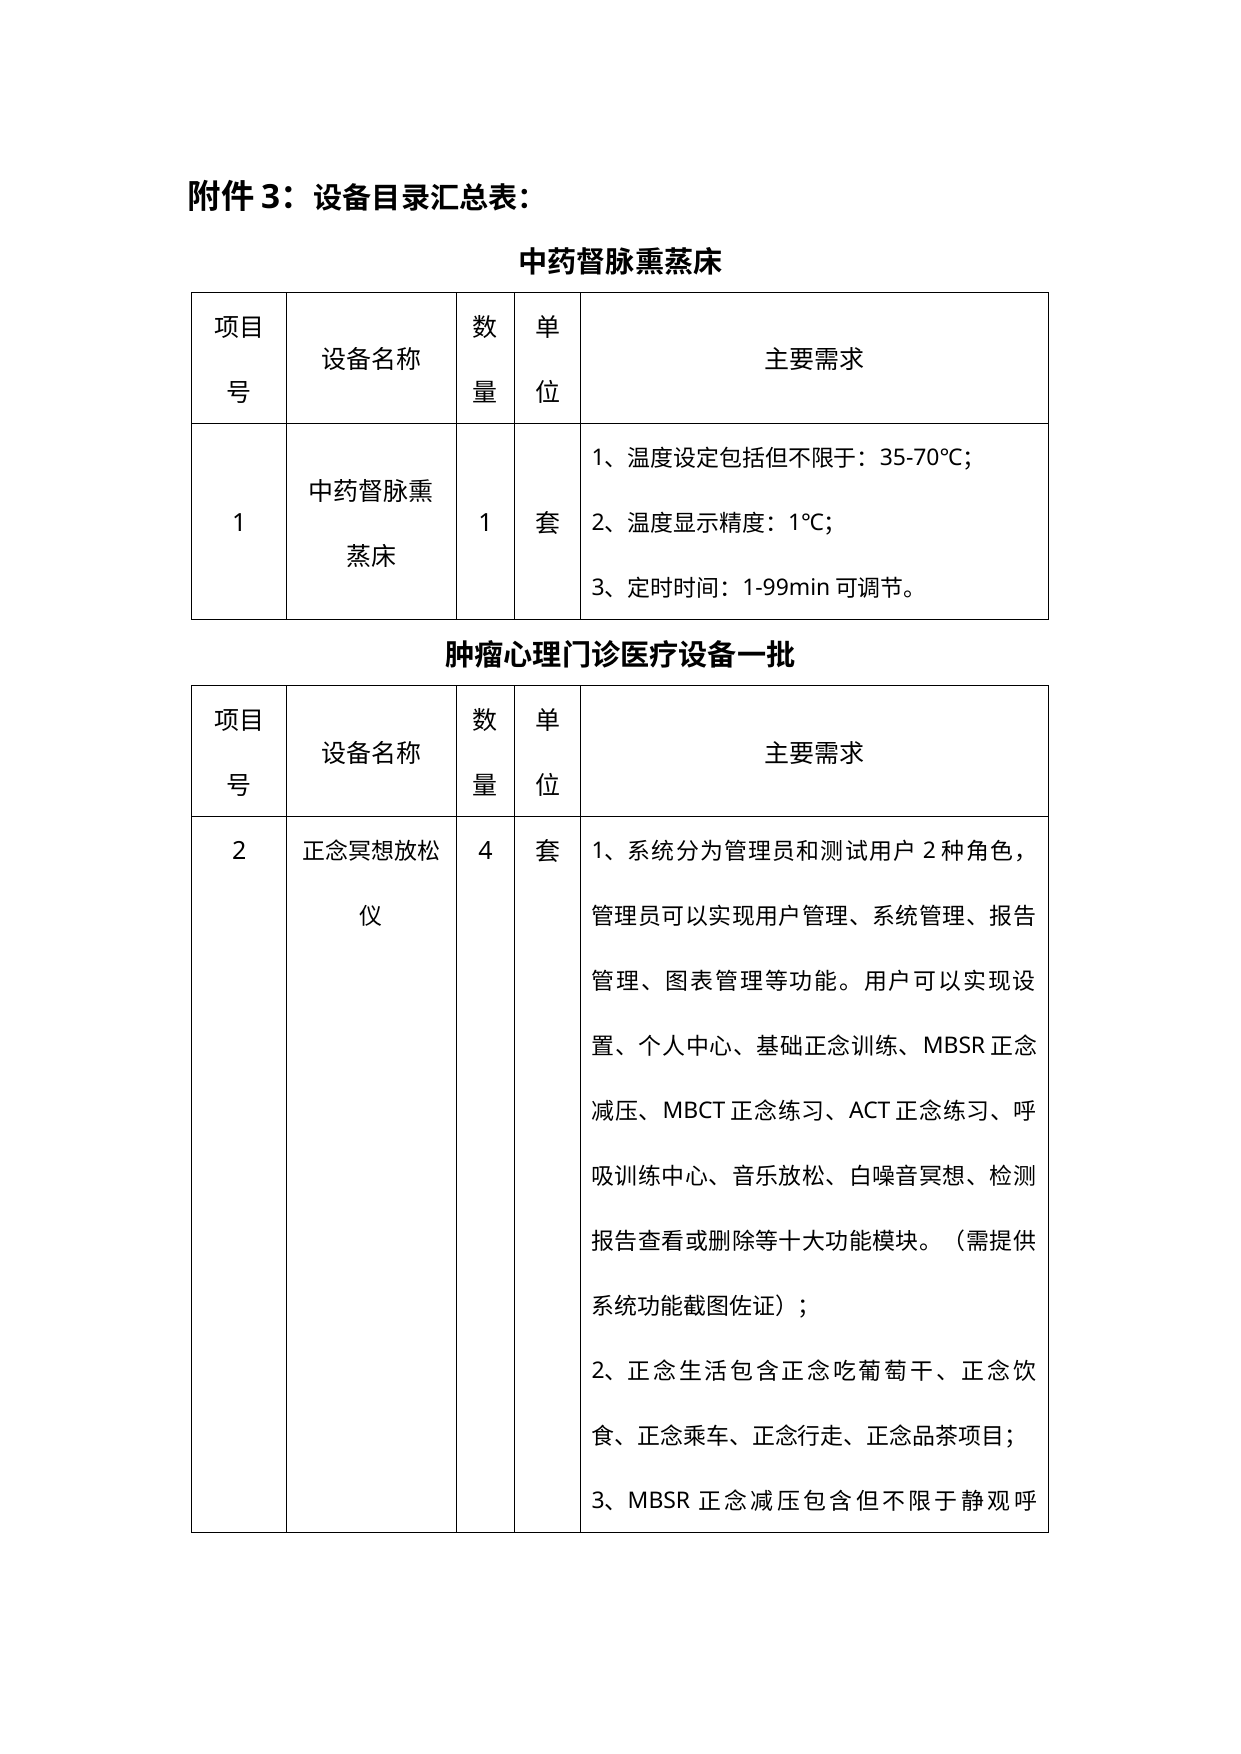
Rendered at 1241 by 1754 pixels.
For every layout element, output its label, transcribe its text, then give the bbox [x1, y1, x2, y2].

table_cell 套 [515, 817, 580, 1532]
table_header 单位 [515, 293, 580, 423]
table_cell 1 [192, 424, 286, 619]
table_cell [581, 817, 1048, 1532]
table_header 数量 [457, 293, 514, 423]
table_header 设备名称 [287, 686, 456, 816]
table_cell 2 [192, 817, 286, 1532]
table_header 主要需求 [581, 686, 1048, 816]
table_cell 正念冥想放松仪 [287, 817, 456, 1532]
table_header 数量 [457, 686, 514, 816]
table_header 项目号 [192, 686, 286, 816]
text 附件3：设备目录汇总表： [187, 162, 1053, 227]
text 肿瘤心理门诊医疗设备一批 [187, 620, 1053, 685]
table_cell 4 [457, 817, 514, 1532]
table_cell 中药督脉熏蒸床 [287, 424, 456, 619]
table_cell 套 [515, 424, 580, 619]
text 中药督脉熏蒸床 [187, 227, 1053, 292]
table_header 主要需求 [581, 293, 1048, 423]
table_header 项目号 [192, 293, 286, 423]
table_header 单位 [515, 686, 580, 816]
table_cell 温度设定包括但不限于：35-70℃； 温度显示精度：1℃； 定时时间：1-99min可调节。 [581, 424, 1048, 619]
table_cell 1 [457, 424, 514, 619]
table_header 设备名称 [287, 293, 456, 423]
